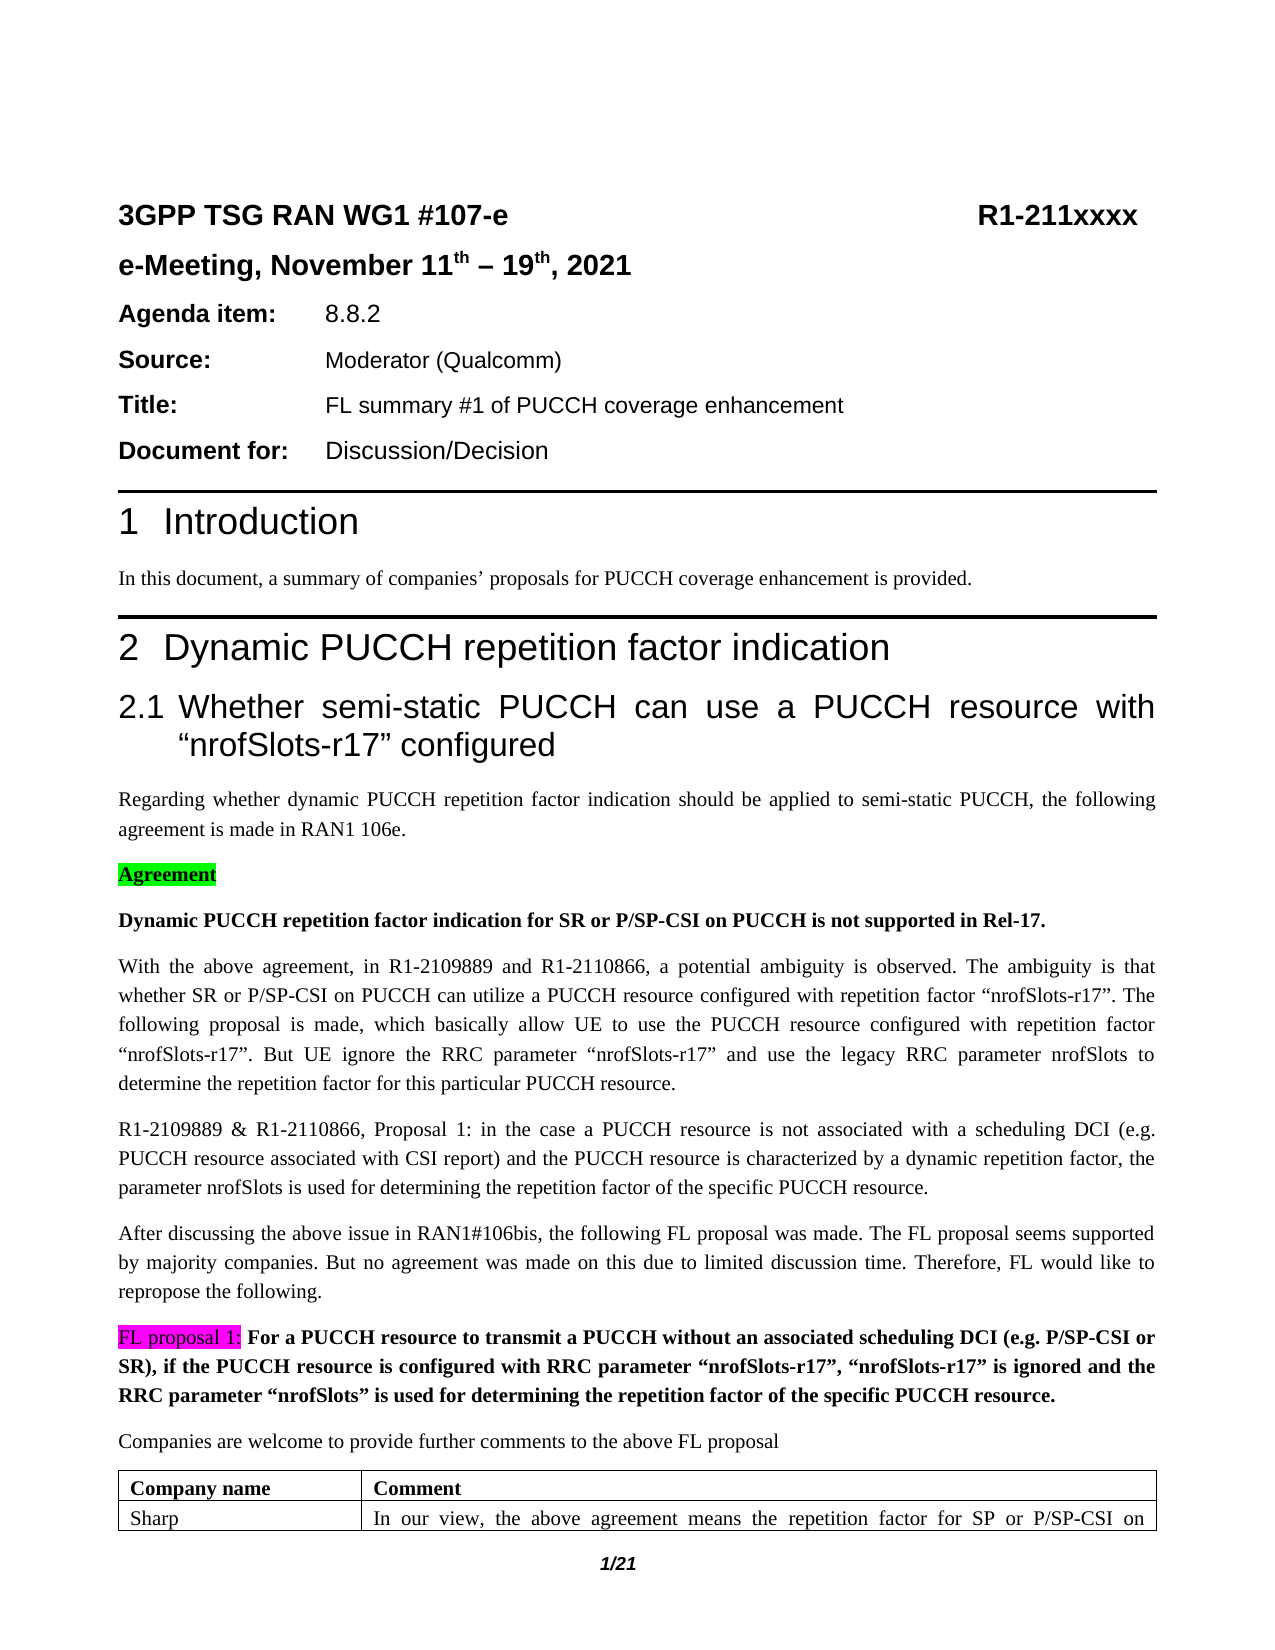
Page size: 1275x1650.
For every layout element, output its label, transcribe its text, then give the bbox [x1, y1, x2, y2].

table_header Company name [119, 1471, 361, 1500]
subtitle Whether semi-static PUCCH can use a PUCCH resource with “nrofSlots-r17” configured [118, 687, 1157, 763]
text e-Meeting, November 11th – 19th, 2021 [118, 248, 1157, 282]
table_cell Sharp [119, 1501, 361, 1530]
text 3GPP TSG RAN WG1 #107-e R1-211xxxx [118, 198, 1157, 231]
subtitle Dynamic PUCCH repetition factor indication [118, 619, 1157, 668]
text R1-2109889 & R1-2110866, Proposal 1: in the case a PUCCH resource is not associated with a scheduling DCI (e.g. PUCCH resource associated with CSI report) and the PUCCH resource is characterized by a dynamic repetition factor, the parameter nrofSlots is used for determining the repetition factor of the specific PUCCH resource. [118, 1111, 1157, 1199]
text With the above agreement, in R1-2109889 and R1-2110866, a potential ambiguity is observed. The ambiguity is that whether SR or P/SP-CSI on PUCCH can utilize a PUCCH resource configured with repetition factor “nrofSlots-r17”. The following proposal is made, which basically allow UE to use the PUCCH resource configured with repetition factor “nrofSlots-r17”. But UE ignore the RRC parameter “nrofSlots-r17” and use the legacy RRC parameter nrofSlots to determine the repetition factor for this particular PUCCH resource. [118, 949, 1157, 1095]
text Agreement [118, 857, 1157, 886]
text In this document, a summary of companies’ proposals for PUCCH coverage enhancement is provided. [118, 561, 1157, 590]
text Document for: Discussion/Decision [118, 436, 1157, 465]
table_header Comment [362, 1471, 1156, 1500]
text Source: Moderator (Qualcomm) [118, 344, 1157, 373]
subtitle Introduction [118, 493, 1157, 542]
text After discussing the above issue in RAN1#106bis, the following FL proposal was made. The FL proposal seems supported by majority companies. But no agreement was made on this due to limited discussion time. Therefore, FL would like to repropose the following. [118, 1216, 1157, 1303]
text Dynamic PUCCH repetition factor indication for SR or P/SP-CSI on PUCCH is not supported in Rel-17. [118, 903, 1157, 932]
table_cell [362, 1501, 1156, 1530]
text FL proposal 1: For a PUCCH resource to transmit a PUCCH without an associated scheduling DCI (e.g. P/SP-CSI or SR), if the PUCCH resource is configured with RRC parameter “nrofSlots-r17”, “nrofSlots-r17” is ignored and the RRC parameter “nrofSlots” is used for determining the repetition factor of the specific PUCCH resource. [118, 1320, 1157, 1407]
text Companies are welcome to provide further comments to the above FL proposal [118, 1424, 1157, 1453]
text Regarding whether dynamic PUCCH repetition factor indication should be applied to semi-static PUCCH, the following agreement is made in RAN1 106e. [118, 782, 1157, 841]
text Title: FL summary #1 of PUCCH coverage enhancement [118, 390, 1157, 419]
text Agenda item: 8.8.2 [118, 298, 1157, 327]
